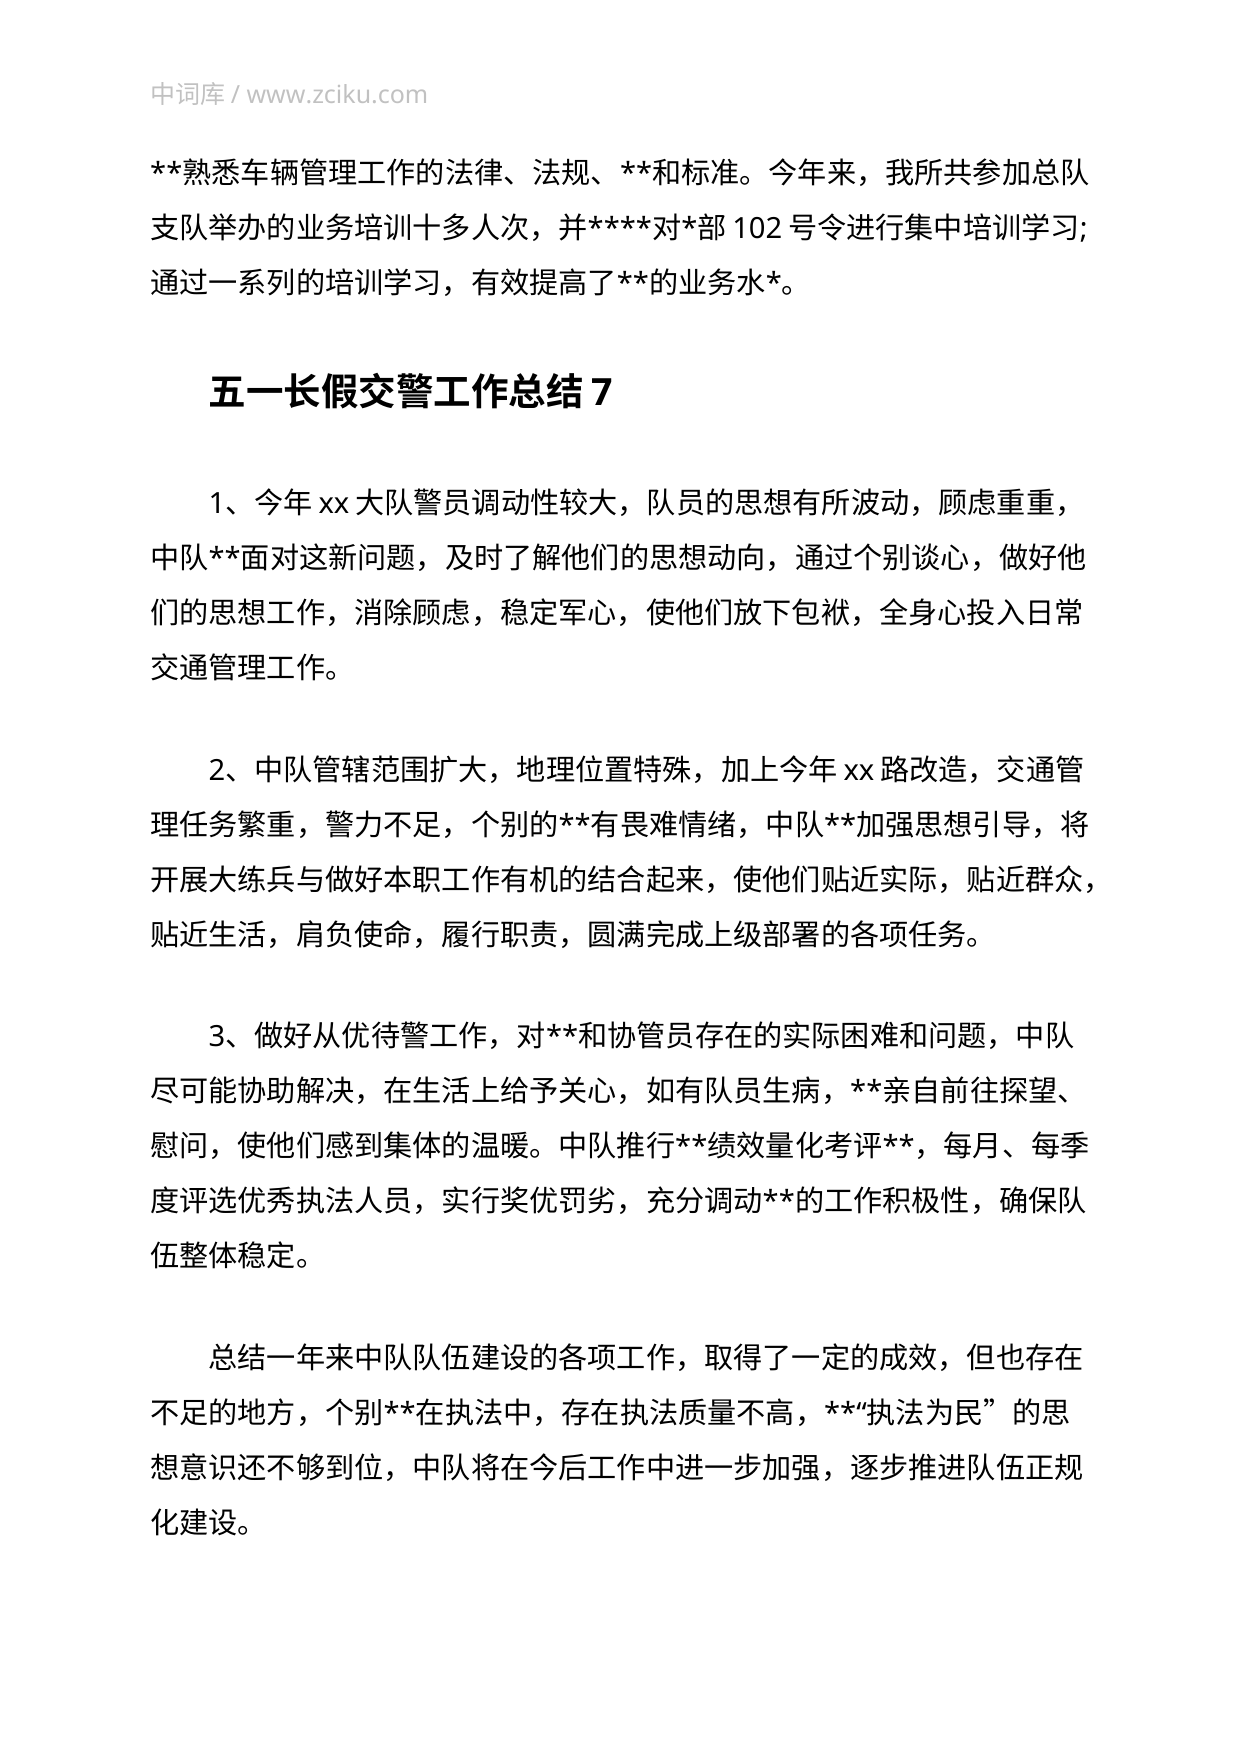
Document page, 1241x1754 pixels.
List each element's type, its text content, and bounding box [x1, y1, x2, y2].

text 3、做好从优待警工作，对**和协管员存在的实际困难和问题，中队尽可能协助解决，在生活上给予关心，如有队员生病，**亲自前往探望、慰问，使他们感到集体的温暖。中队推行**绩效量化考评**，每月、每季度评选优秀执法人员，实行奖优罚劣，充分调动**的工作积极性，确保队伍整体稳定。 [150, 1013, 1090, 1275]
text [150, 150, 1090, 302]
text 1、今年xx大队警员调动性较大，队员的思想有所波动，顾虑重重，中队**面对这新问题，及时了解他们的思想动向，通过个别谈心，做好他们的思想工作，消除顾虑，稳定军心，使他们放下包袱，全身心投入日常交通管理工作。 [150, 479, 1090, 687]
text 总结一年来中队队伍建设的各项工作，取得了一定的成效，但也存在不足的地方，个别**在执法中，存在执法质量不高，**“执法为民”的思想意识还不够到位，中队将在今后工作中进一步加强，逐步推进队伍正规化建设。 [150, 1335, 1090, 1542]
text 2、中队管辖范围扩大，地理位置特殊，加上今年xx路改造，交通管理任务繁重，警力不足，个别的**有畏难情绪，中队**加强思想引导，将开展大练兵与做好本职工作有机的结合起来，使他们贴近实际，贴近群众，贴近生活，肩负使命，履行职责，圆满完成上级部署的各项任务。 [150, 746, 1090, 953]
text 五一长假交警工作总结7 [150, 362, 1090, 416]
